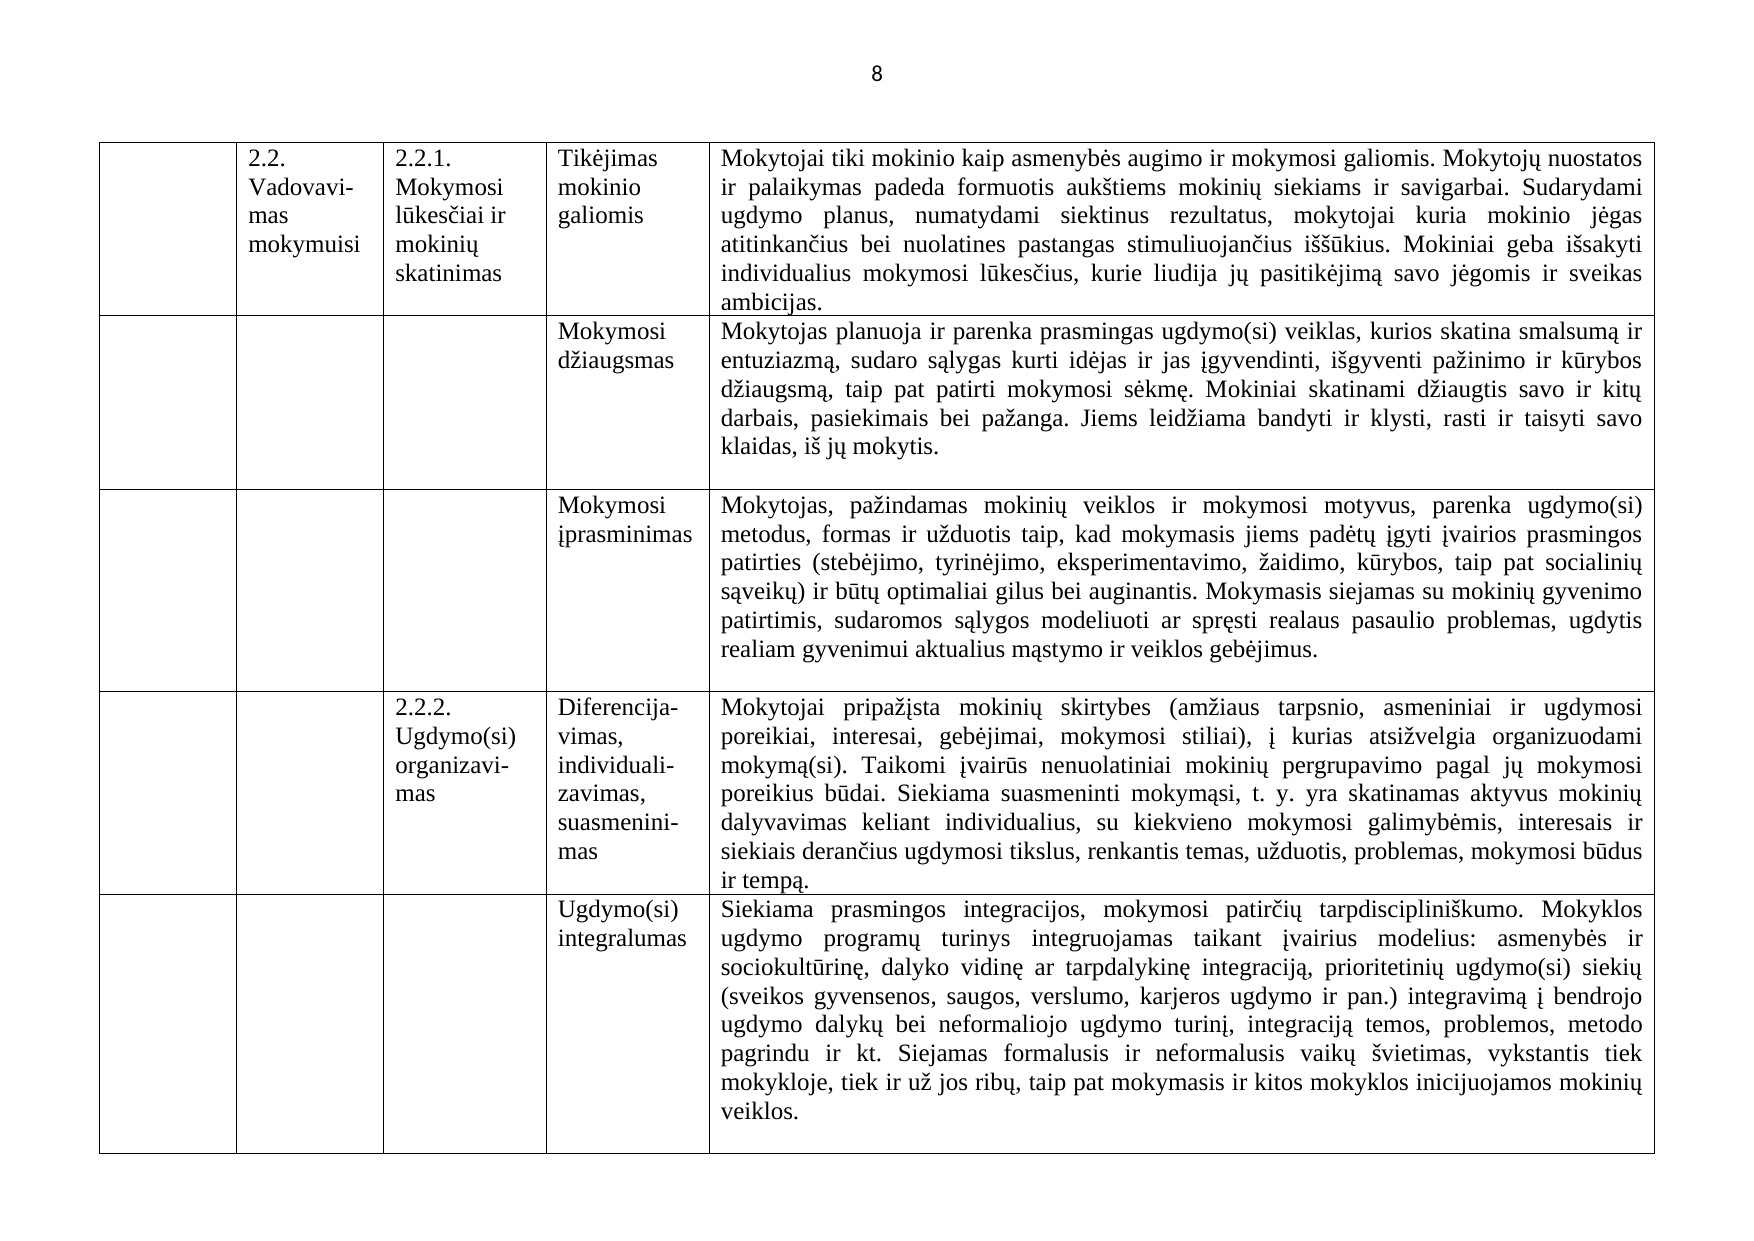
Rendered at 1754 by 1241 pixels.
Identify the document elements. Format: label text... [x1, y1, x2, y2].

table_cell Mokytojai tiki mokinio kaip asmenybės augimo ir mokymosi galiomis. Mokytojų nuostatos ir palaikymas padeda formuotis aukštiems mokinių siekiams ir savigarbai. Sudarydami ugdymo planus, numatydami siektinus rezultatus, mokytojai kuria mokinio jėgas atitinkančius bei nuolatines pastangas stimuliuojančius iššūkius. Mokiniai geba išsakyti individualius mokymosi lūkesčius, kurie liudija jų pasitikėjimą savo jėgomis ir sveikas ambicijas. [710, 143, 1654, 315]
table_cell 2.2.1. Mokymosi lūkesčiai ir mokinių skatinimas [384, 143, 546, 315]
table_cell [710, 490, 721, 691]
table_cell Ugdymo(si) integralumas [547, 895, 709, 1153]
table_cell Tikėjimas mokinio galiomis [547, 143, 709, 315]
table_cell Diferencija-vimas, individuali-zavimas, suasmenini-mas [547, 692, 709, 893]
table_cell [100, 692, 236, 893]
table_cell Mokytojai pripažįsta mokinių skirtybes (amžiaus tarpsnio, asmeniniai ir ugdymosi poreikiai, interesai, gebėjimai, mokymosi stiliai), į kurias atsižvelgia organizuodami mokymą(si). Taikomi įvairūs nenuolatiniai mokinių pergrupavimo pagal jų mokymosi poreikius būdai. Siekiama suasmeninti mokymąsi, t. y. yra skatinamas aktyvus mokinių dalyvavimas keliant individualius, su kiekvieno mokymosi galimybėmis, interesais ir siekiais derančius ugdymosi tikslus, renkantis temas, užduotis, problemas, mokymosi būdus ir tempą. [710, 692, 1654, 893]
table_cell [384, 316, 546, 489]
table_cell Mokymosi įprasminimas [547, 490, 709, 691]
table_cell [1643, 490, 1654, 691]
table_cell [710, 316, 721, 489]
table_cell [237, 490, 383, 691]
table_cell [100, 895, 236, 1153]
table_cell [237, 692, 383, 893]
table_cell [237, 316, 383, 489]
table_cell [237, 895, 383, 1153]
table_cell Mokymosi džiaugsmas [547, 316, 709, 489]
table_cell [384, 895, 546, 1153]
table_cell [100, 143, 236, 315]
table_cell 2.2. Vadovavi-mas mokymuisi [237, 143, 383, 315]
table_cell 2.2.2. Ugdymo(si) organizavi-mas [384, 692, 546, 893]
table_cell [384, 490, 546, 691]
table_cell Siekiama prasmingos integracijos, mokymosi patirčių tarpdiscipliniškumo. Mokyklos ugdymo programų turinys integruojamas taikant įvairius modelius: asmenybės ir sociokultūrinę, dalyko vidinę ar tarpdalykinę integraciją, prioritetinių ugdymo(si) siekių (sveikos gyvensenos, saugos, verslumo, karjeros ugdymo ir pan.) integravimą į bendrojo ugdymo dalykų bei neformaliojo ugdymo turinį, integraciją temos, problemos, metodo pagrindu ir kt. Siejamas formalusis ir neformalusis vaikų švietimas, vykstantis tiek mokykloje, tiek ir už jos ribų, taip pat mokymasis ir kitos mokyklos inicijuojamos mokinių veiklos. [710, 895, 1654, 1153]
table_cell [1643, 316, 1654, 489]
table_cell [100, 316, 236, 489]
table_cell [100, 490, 236, 691]
